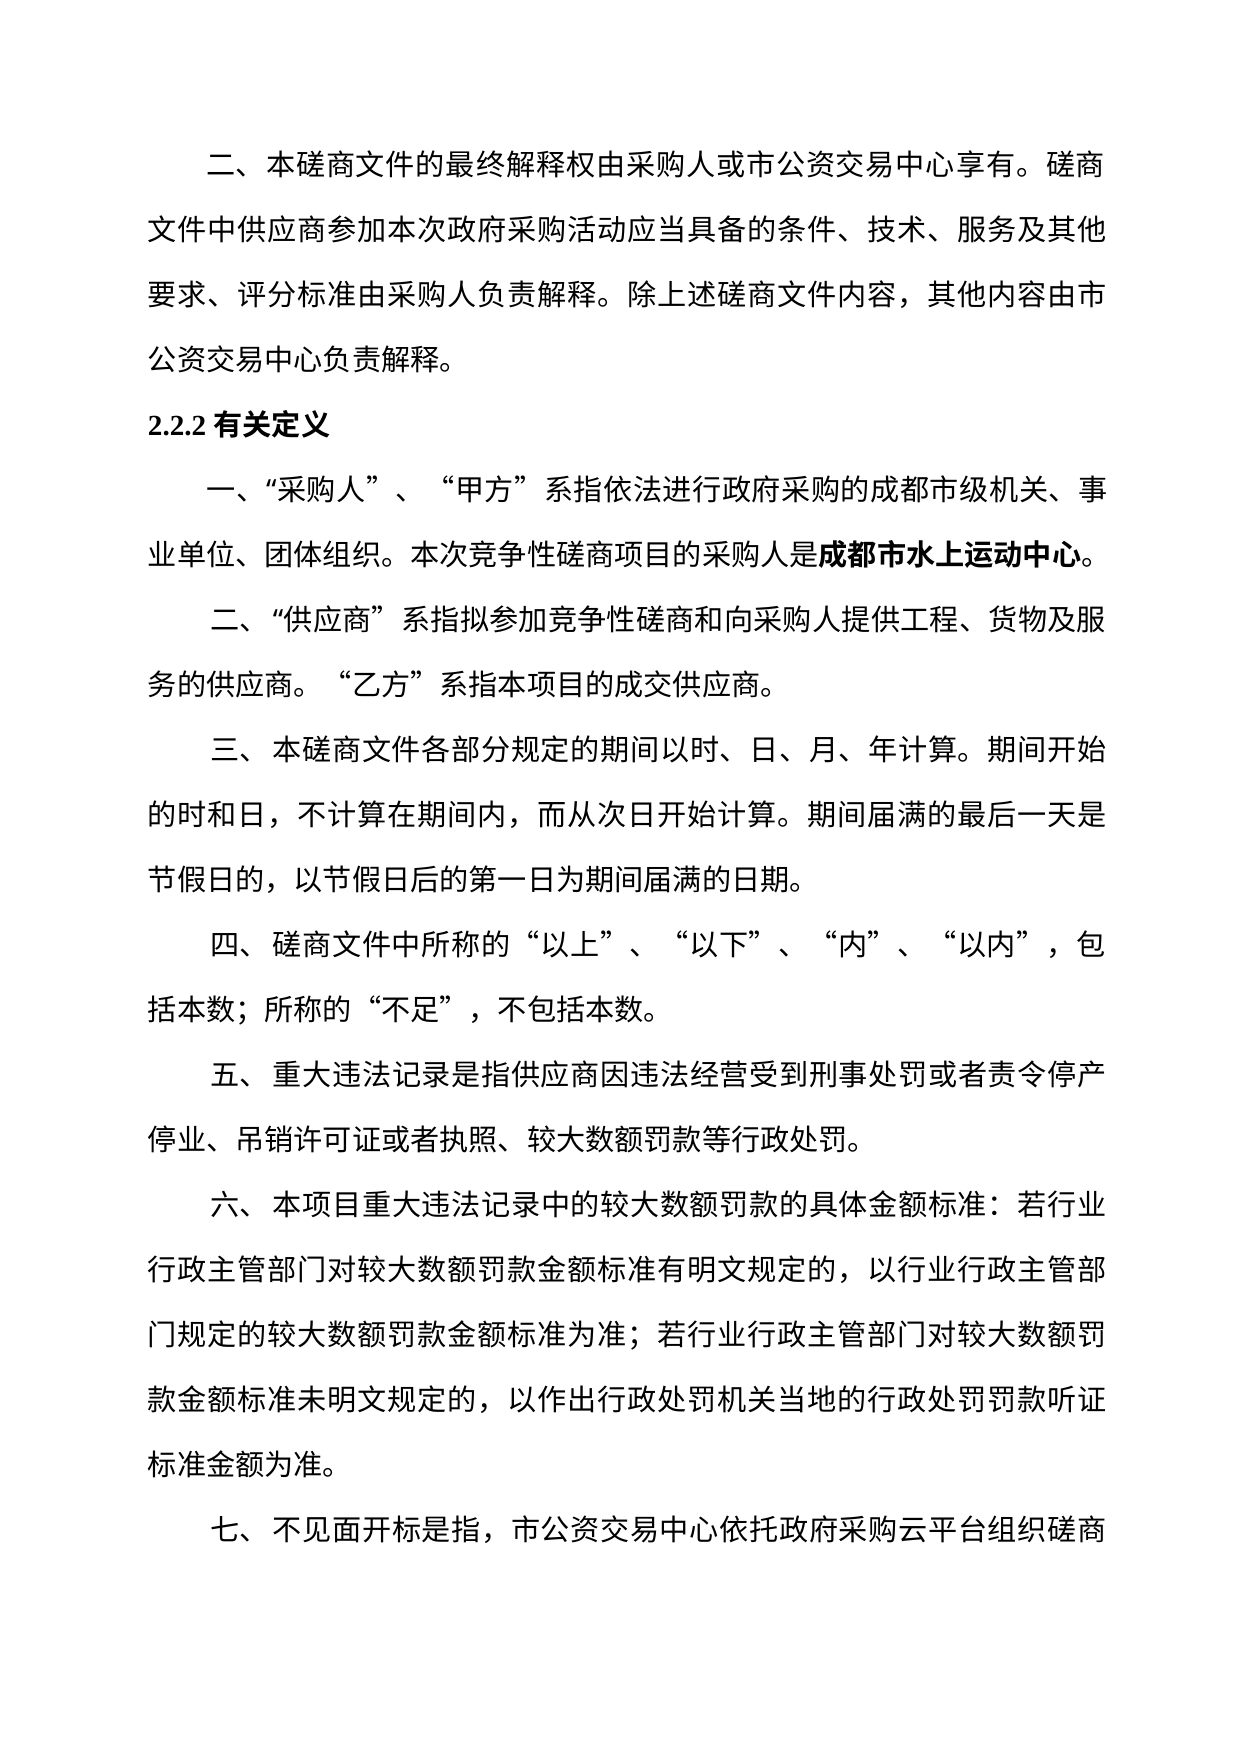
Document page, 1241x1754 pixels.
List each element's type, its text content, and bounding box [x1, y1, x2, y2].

list 重大违法记录是指供应商因违法经营受到刑事处罚或者责令停产停业、吊销许可证或者执照、较大数额罚款等行政处罚。 [148, 1040, 1107, 1170]
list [148, 1495, 1107, 1560]
subtitle 有关定义 [148, 390, 1107, 455]
list 磋商文件中所称的“以上”、“以下”、“内”、“以内”，包括本数；所称的“不足”，不包括本数。 [148, 910, 1107, 1040]
list “供应商”系指拟参加竞争性磋商和向采购人提供工程、货物及服务的供应商。“乙方”系指本项目的成交供应商。 [148, 585, 1107, 715]
list 本项目重大违法记录中的较大数额罚款的具体金额标准：若行业行政主管部门对较大数额罚款金额标准有明文规定的，以行业行政主管部门规定的较大数额罚款金额标准为准；若行业行政主管部门对较大数额罚款金额标准未明文规定的，以作出行政处罚机关当地的行政处罚罚款听证标准金额为准。 [148, 1170, 1107, 1495]
list 本磋商文件的最终解释权由采购人或市公资交易中心享有。磋商文件中供应商参加本次政府采购活动应当具备的条件、技术、服务及其他要求、评分标准由采购人负责解释。除上述磋商文件内容，其他内容由市公资交易中心负责解释。 [148, 130, 1107, 390]
list 本磋商文件各部分规定的期间以时、日、月、年计算。期间开始的时和日，不计算在期间内，而从次日开始计算。期间届满的最后一天是节假日的，以节假日后的第一日为期间届满的日期。 [148, 715, 1107, 910]
list “采购人”、“甲方”系指依法进行政府采购的成都市级机关、事业单位、团体组织。本次竞争性磋商项目的采购人是成都市水上运动中心。 [148, 455, 1107, 585]
